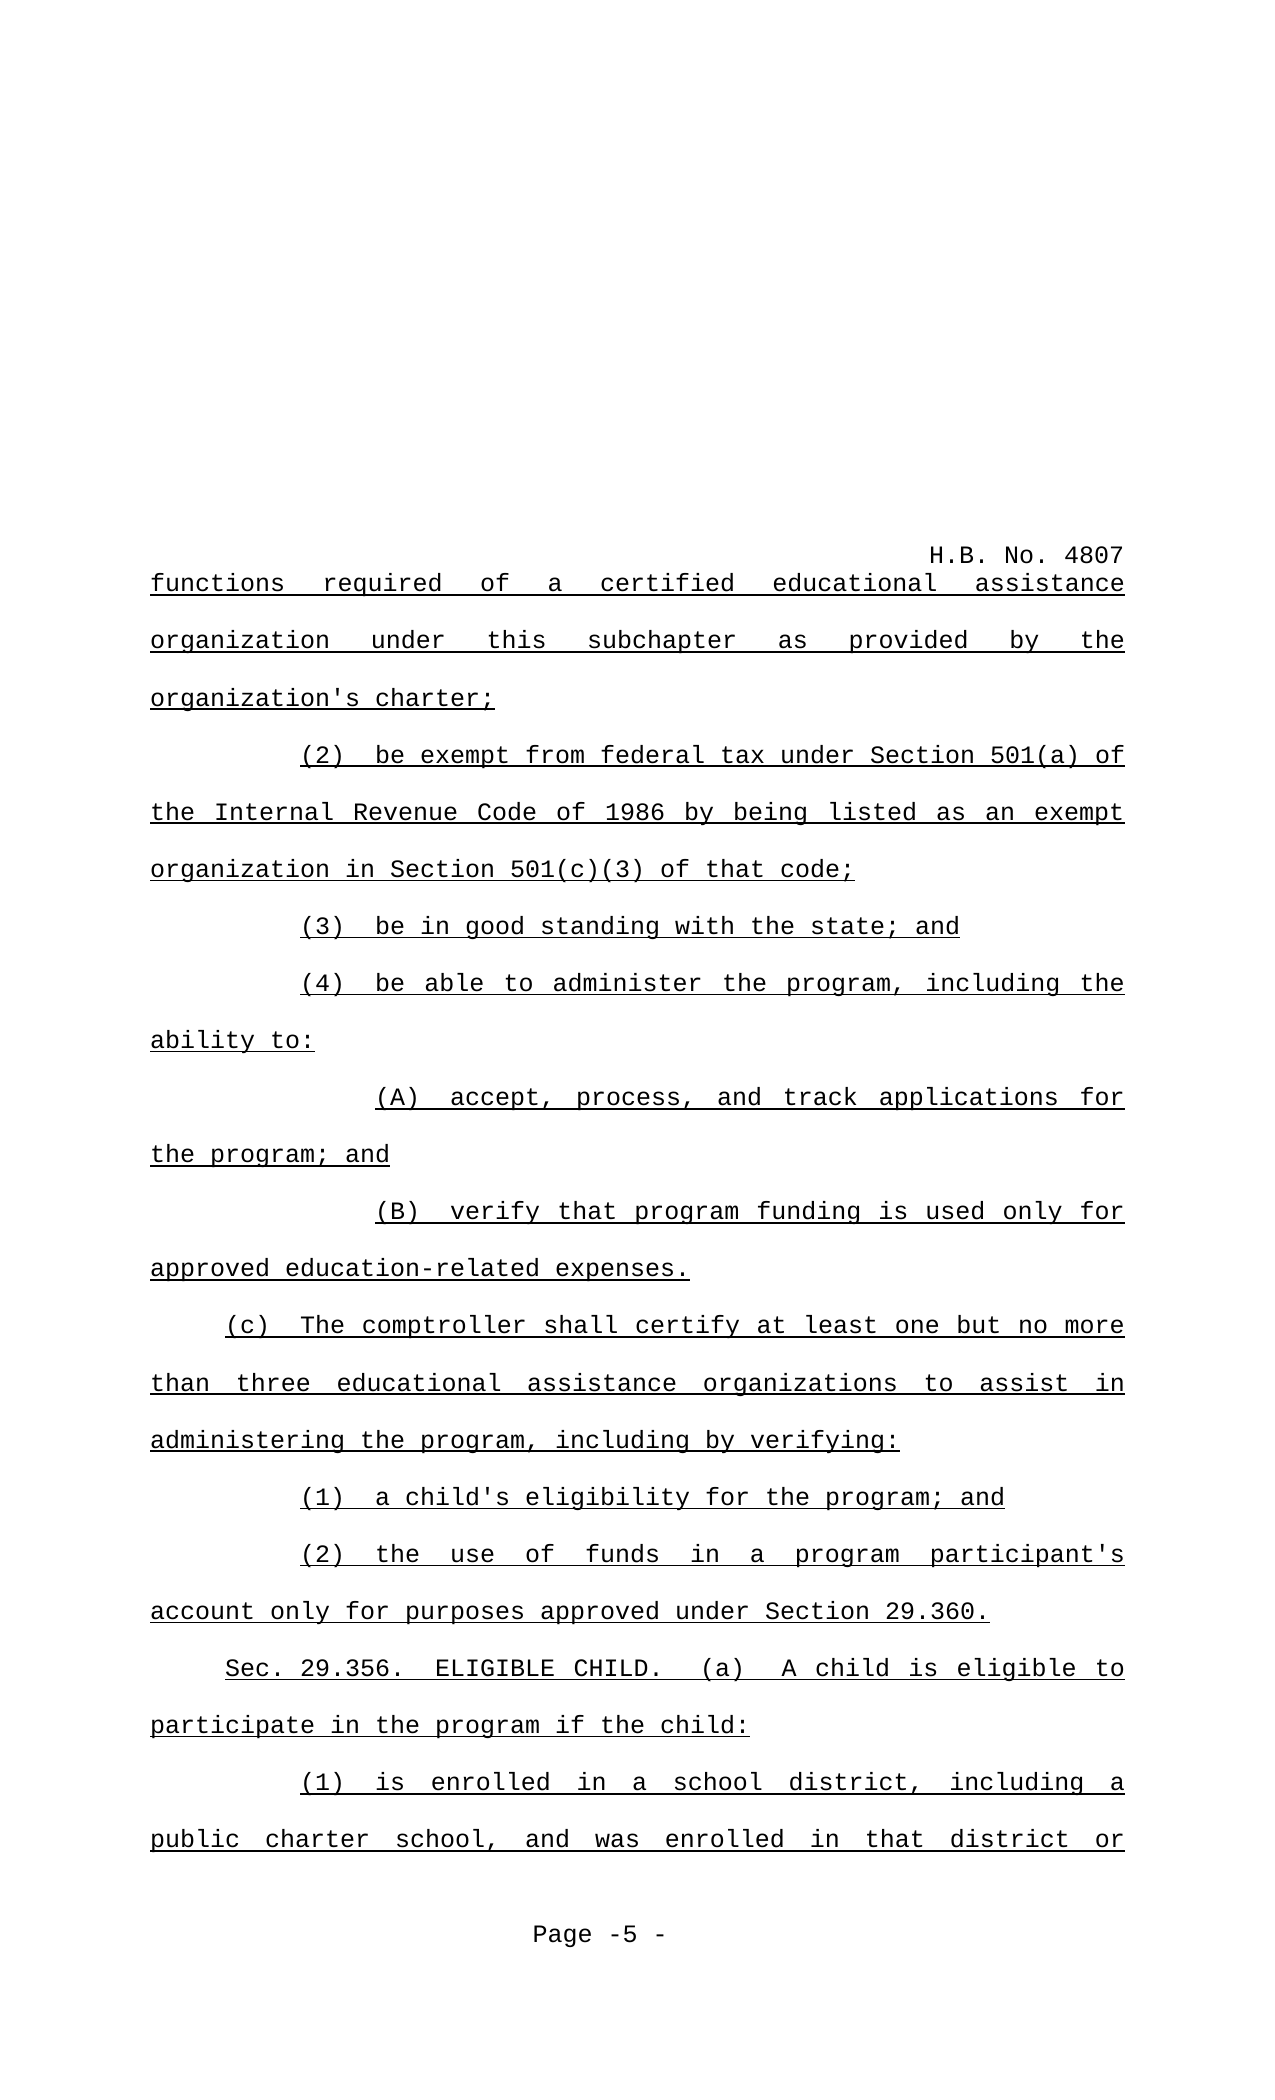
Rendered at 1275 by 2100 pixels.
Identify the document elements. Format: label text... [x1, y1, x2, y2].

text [150, 571, 1125, 594]
text (2) be exempt from federal tax under Section 501(a) of the Internal Revenue Code of 1986 by being listed as an exempt organization in Section 501(c)(3) of that code; [150, 742, 1125, 822]
text (B) verify that program funding is used only for approved education-related expenses. [150, 1199, 1125, 1284]
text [150, 1769, 1125, 1850]
text (c) The comptroller shall certify at least one but no more than three educational assistance organizations to assist in administering the program, including by verifying: [150, 1313, 1125, 1393]
text (A) accept, process, and track applications for the program; and [150, 1084, 1125, 1170]
text (3) be in good standing with the state; and [150, 913, 1125, 942]
text (c) The comptroller shall certify at least one but no more than three educational assistance organizations to assist in administering the program, including by verifying: [150, 1395, 1125, 1456]
text (4) be able to administer the program, including the ability to: [150, 970, 1125, 1056]
text Sec. 29.356. ELIGIBLE CHILD. (a) A child is eligible to participate in the program if the child: [150, 1655, 1125, 1741]
text (2) the use of funds in a program participant's account only for purposes approved under Section 29.360. [150, 1541, 1125, 1627]
text (1) a child's eligibility for the program; and [150, 1484, 1125, 1513]
text (2) be exempt from federal tax under Section 501(a) of the Internal Revenue Code of 1986 by being listed as an exempt organization in Section 501(c)(3) of that code; [150, 824, 1125, 885]
